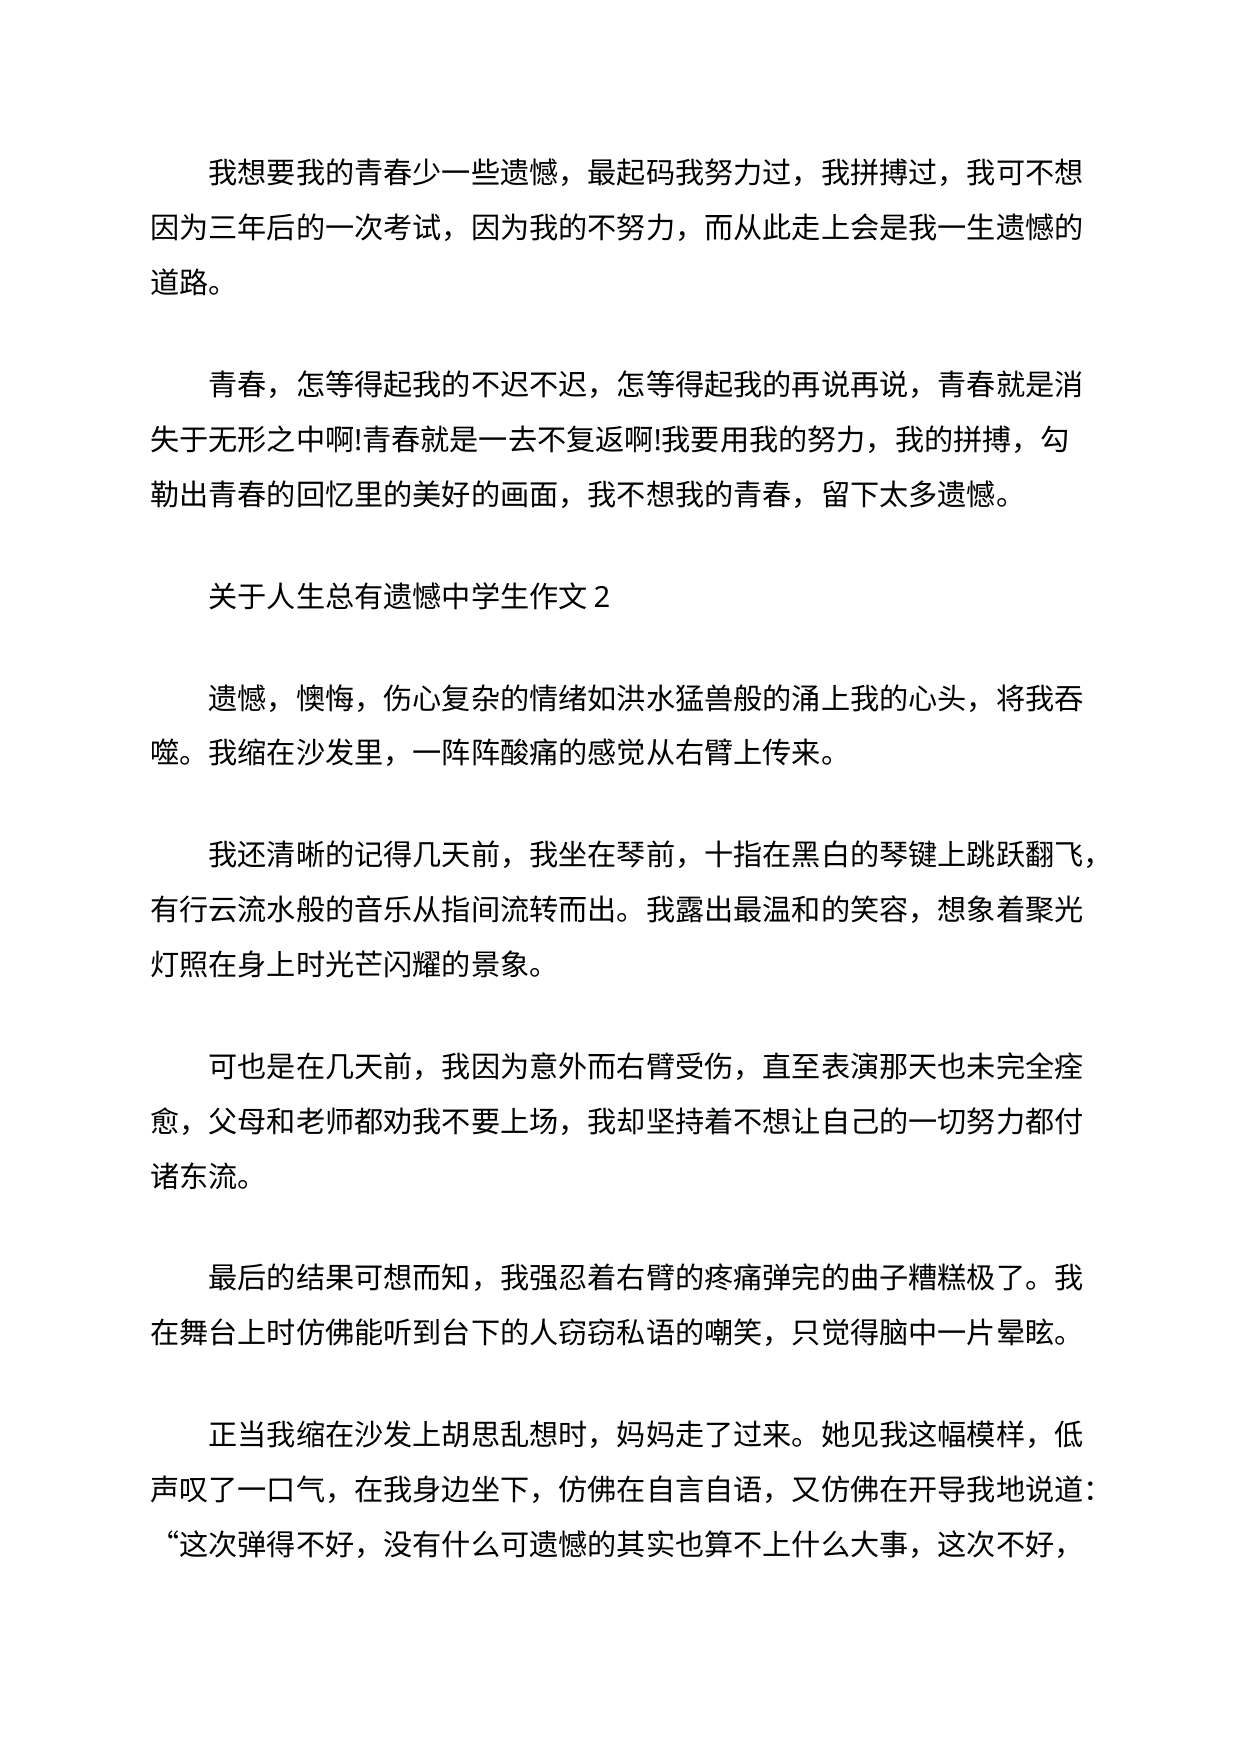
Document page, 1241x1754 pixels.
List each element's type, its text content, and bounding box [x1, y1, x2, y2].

text 最后的结果可想而知，我强忍着右臂的疼痛弹完的曲子糟糕极了。我在舞台上时仿佛能听到台下的人窃窃私语的嘲笑，只觉得脑中一片晕眩。 [150, 1255, 1090, 1352]
text 关于人生总有遗憾中学生作文2 [150, 573, 1090, 616]
text 我还清晰的记得几天前，我坐在琴前，十指在黑白的琴键上跳跃翻飞，有行云流水般的音乐从指间流转而出。我露出最温和的笑容，想象着聚光灯照在身上时光芒闪耀的景象。 [150, 832, 1090, 984]
text 遗憾，懊悔，伤心复杂的情绪如洪水猛兽般的涌上我的心头，将我吞噬。我缩在沙发里，一阵阵酸痛的感觉从右臂上传来。 [150, 675, 1090, 772]
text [150, 1412, 1090, 1564]
text 可也是在几天前，我因为意外而右臂受伤，直至表演那天也未完全痊愈，父母和老师都劝我不要上场，我却坚持着不想让自己的一切努力都付诸东流。 [150, 1043, 1090, 1196]
text 青春，怎等得起我的不迟不迟，怎等得起我的再说再说，青春就是消失于无形之中啊!青春就是一去不复返啊!我要用我的努力，我的拼搏，勾勒出青春的回忆里的美好的画面，我不想我的青春，留下太多遗憾。 [150, 362, 1090, 514]
text 我想要我的青春少一些遗憾，最起码我努力过，我拼搏过，我可不想因为三年后的一次考试，因为我的不努力，而从此走上会是我一生遗憾的道路。 [150, 150, 1090, 302]
